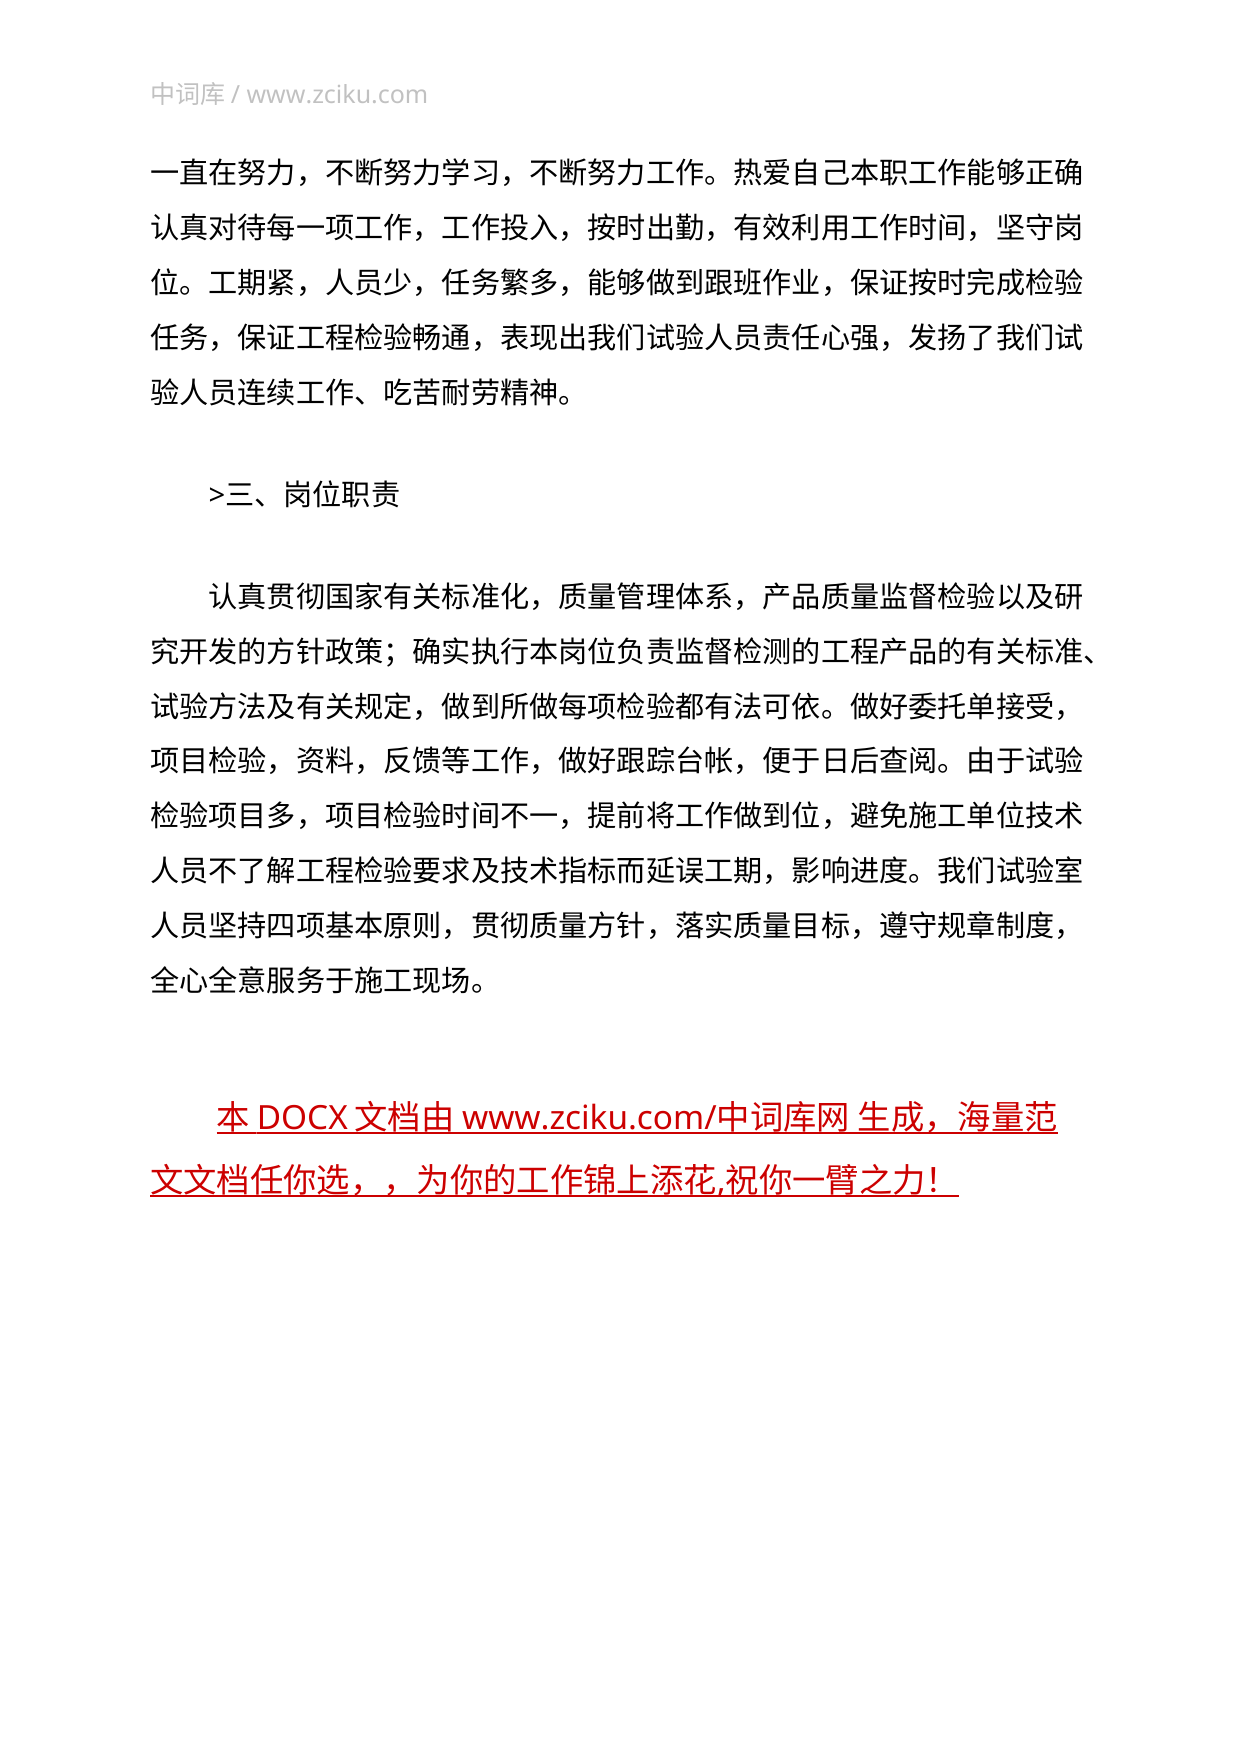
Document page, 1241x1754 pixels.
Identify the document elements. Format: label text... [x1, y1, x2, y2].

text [150, 150, 1090, 412]
text 本DOCX文档由 www.zciku.com/中词库网 生成，海量范文文档任你选，，为你的工作锦上添花,祝你一臂之力！ [150, 1091, 1090, 1202]
text 认真贯彻国家有关标准化，质量管理体系，产品质量监督检验以及研究开发的方针政策；确实执行本岗位负责监督检测的工程产品的有关标准、试验方法及有关规定，做到所做每项检验都有法可依。做好委托单接受，项目检验，资料，反馈等工作，做好跟踪台帐，便于日后查阅。由于试验检验项目多，项目检验时间不一，提前将工作做到位，避免施工单位技术人员不了解工程检验要求及技术指标而延误工期，影响进度。我们试验室人员坚持四项基本原则，贯彻质量方针，落实质量目标，遵守规章制度，全心全意服务于施工现场。 [150, 573, 1090, 1000]
text >三、岗位职责 [150, 471, 1090, 514]
